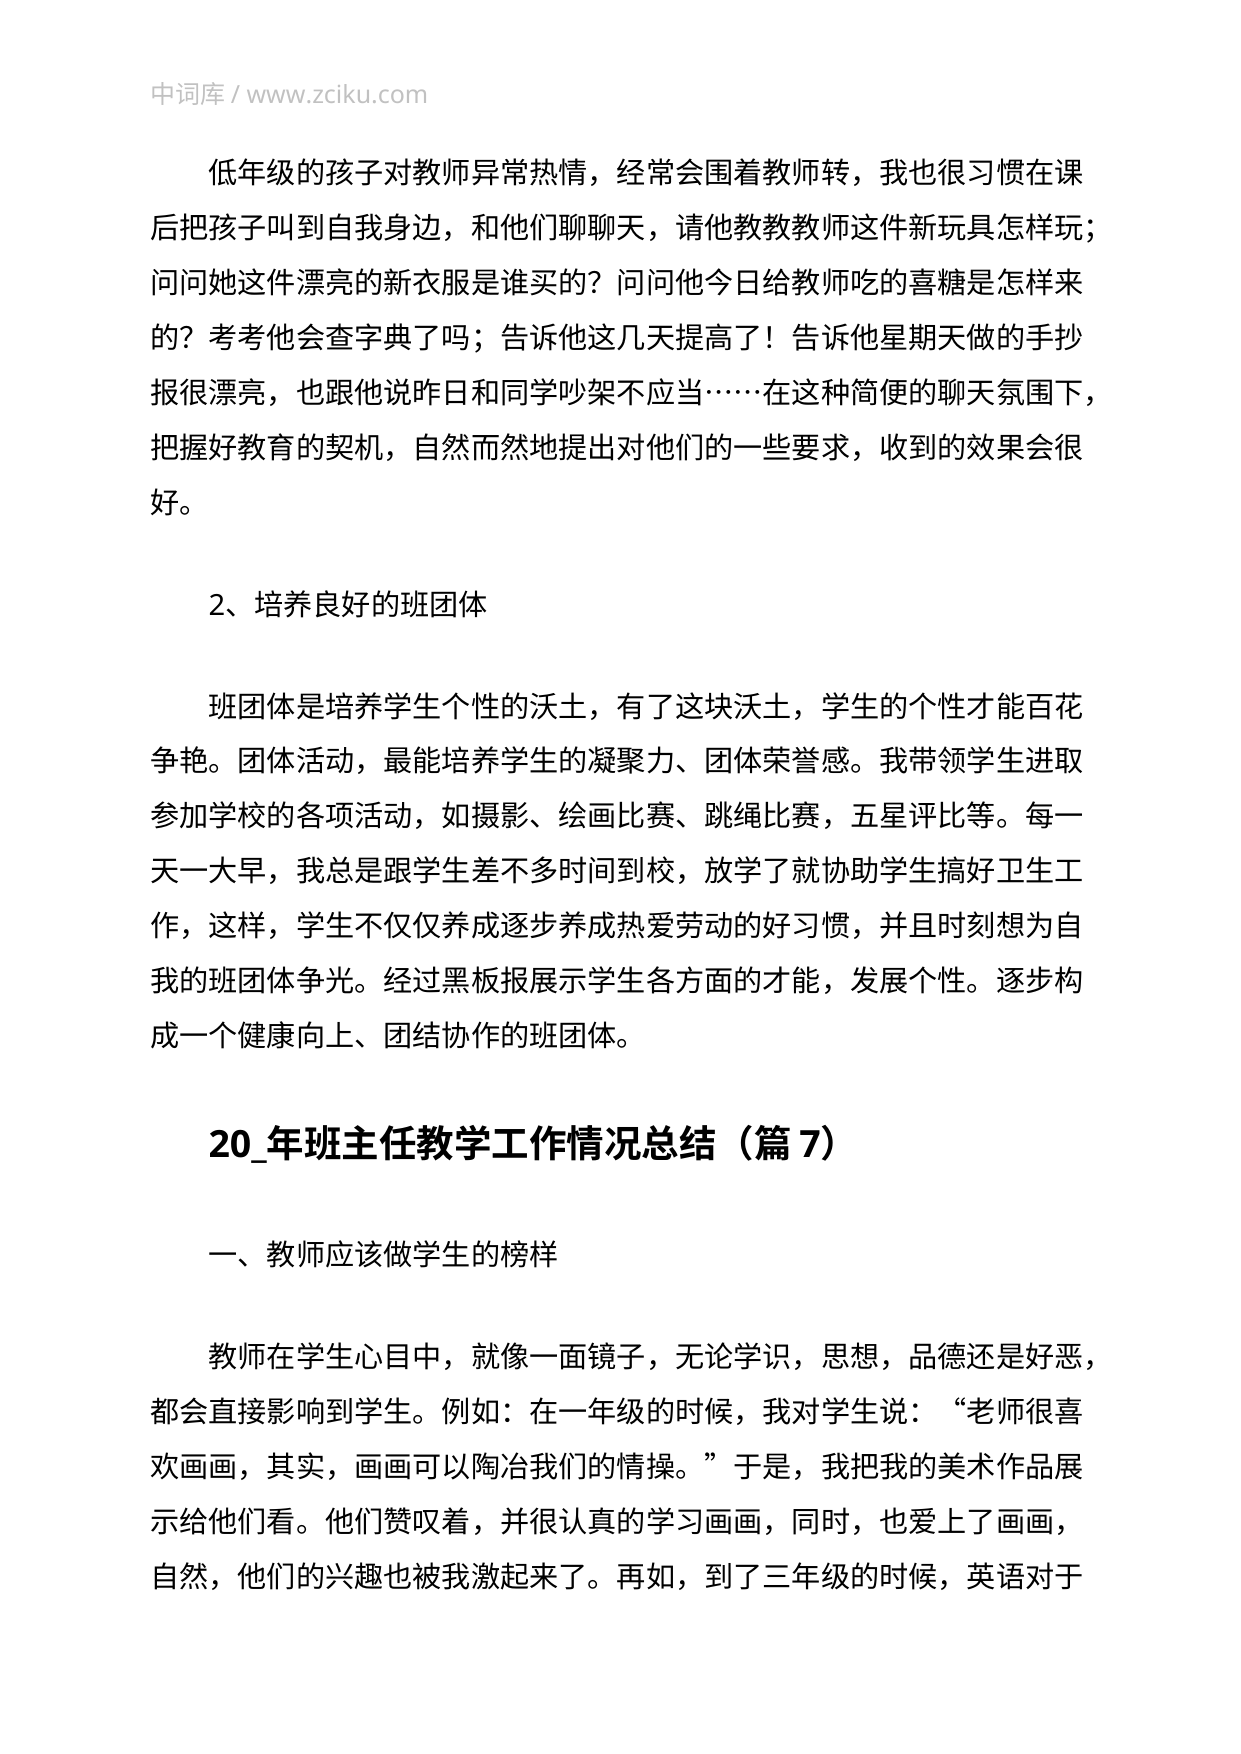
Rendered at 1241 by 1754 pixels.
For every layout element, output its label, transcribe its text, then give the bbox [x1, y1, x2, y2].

text 一、教师应该做学生的榜样 [150, 1232, 1090, 1274]
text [150, 1334, 1090, 1596]
text 班团体是培养学生个性的沃土，有了这块沃土，学生的个性才能百花争艳。团体活动，最能培养学生的凝聚力、团体荣誉感。我带领学生进取参加学校的各项活动，如摄影、绘画比赛、跳绳比赛，五星评比等。每一天一大早，我总是跟学生差不多时间到校，放学了就协助学生搞好卫生工作，这样，学生不仅仅养成逐步养成热爱劳动的好习惯，并且时刻想为自我的班团体争光。经过黑板报展示学生各方面的才能，发展个性。逐步构成一个健康向上、团结协作的班团体。 [150, 683, 1090, 1055]
text 2、培养良好的班团体 [150, 581, 1090, 623]
text 低年级的孩子对教师异常热情，经常会围着教师转，我也很习惯在课后把孩子叫到自我身边，和他们聊聊天，请他教教教师这件新玩具怎样玩；问问她这件漂亮的新衣服是谁买的？问问他今日给教师吃的喜糖是怎样来的？考考他会查字典了吗；告诉他这几天提高了！告诉他星期天做的手抄报很漂亮，也跟他说昨日和同学吵架不应当……在这种简便的聊天氛围下，把握好教育的契机，自然而然地提出对他们的一些要求，收到的效果会很好。 [150, 150, 1090, 522]
text 20_年班主任教学工作情况总结（篇7） [150, 1114, 1090, 1169]
